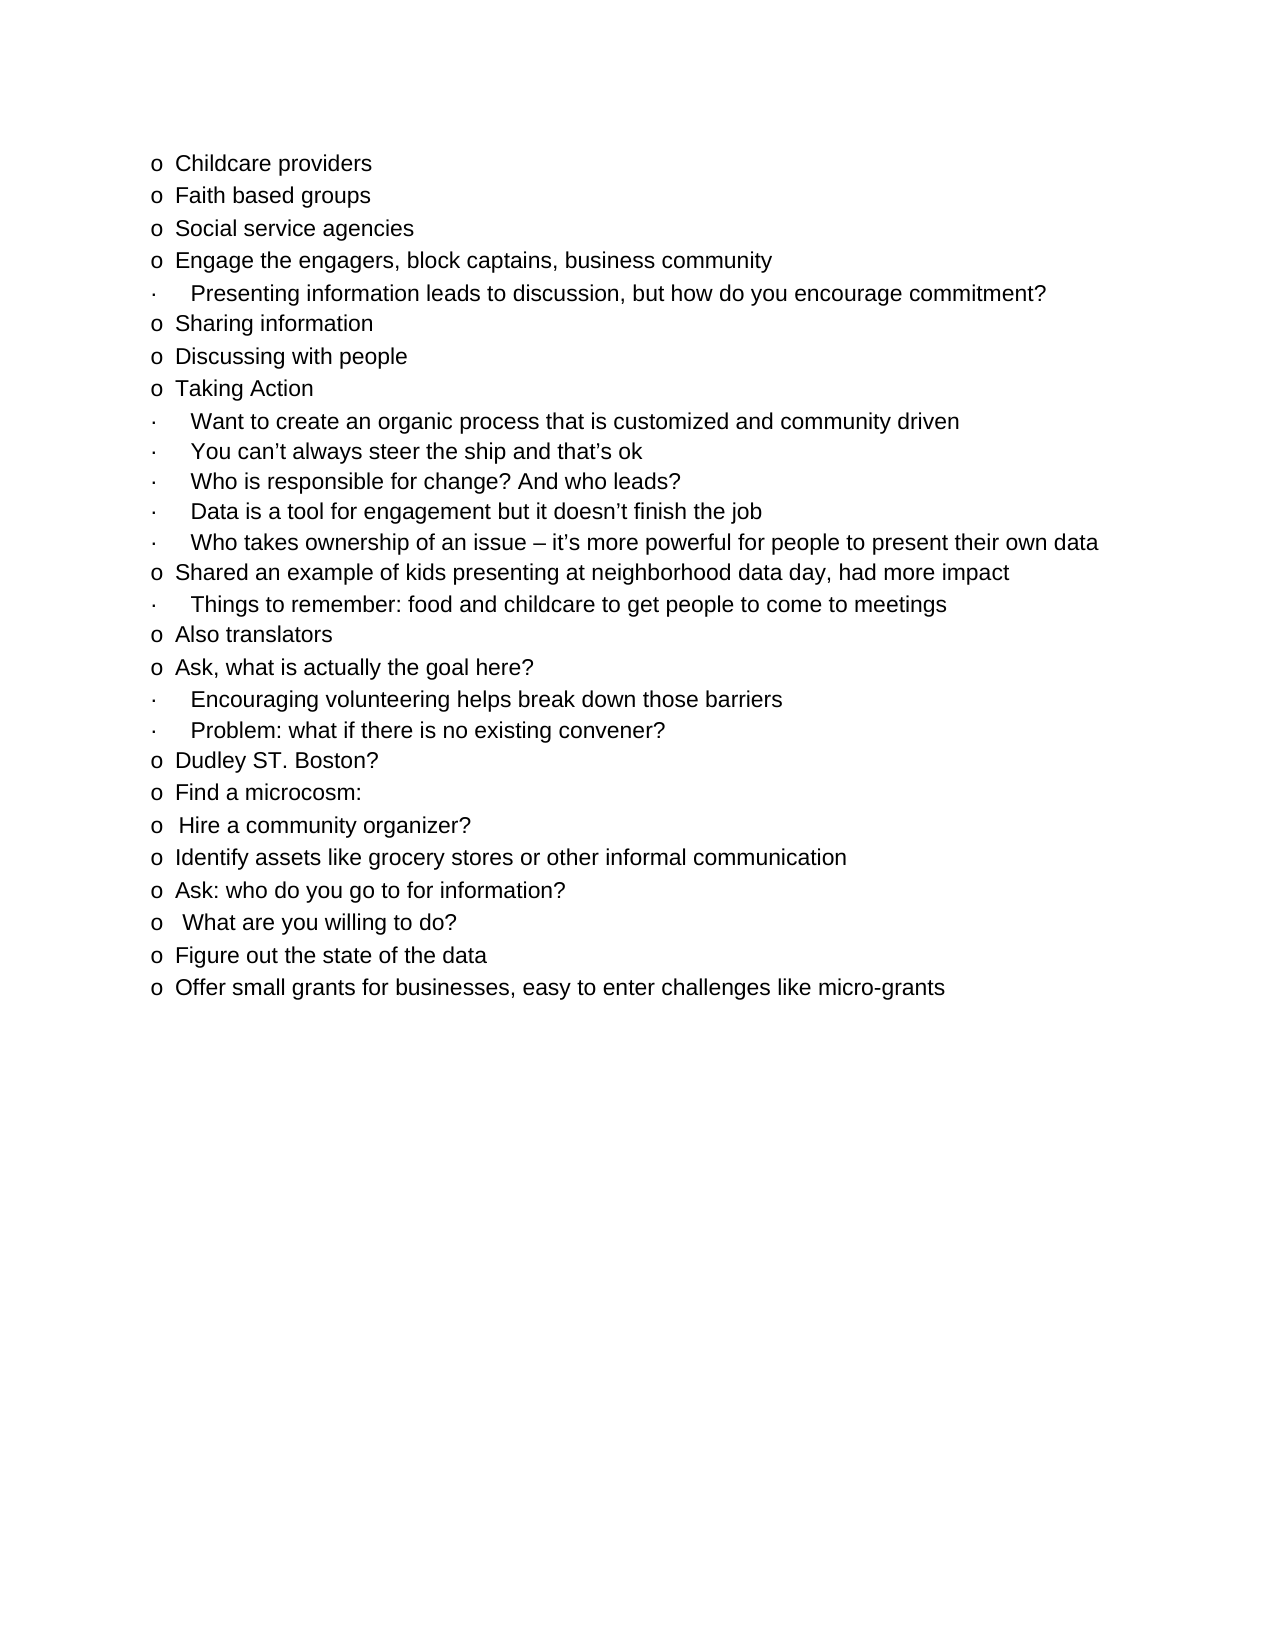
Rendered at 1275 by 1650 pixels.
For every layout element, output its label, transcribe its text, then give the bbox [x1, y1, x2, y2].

text o Also translators [150, 621, 1125, 650]
text o What are you willing to do? [150, 909, 1125, 938]
text · Problem: what if there is no existing convener? [150, 717, 1125, 743]
text o Engage the engagers, block captains, business community [150, 247, 1125, 276]
text o Ask: who do you go to for information? [150, 877, 1125, 905]
text o Find a microcosm: [150, 779, 1125, 808]
text · Encouraging volunteering helps break down those barriers [150, 686, 1125, 713]
text · Presenting information leads to discussion, but how do you encourage commitment? [150, 280, 1125, 306]
text · You can’t always steer the ship and that’s ok [150, 438, 1125, 464]
text o Identify assets like grocery stores or other informal communication [150, 844, 1125, 873]
text o Hire a community organizer? [150, 812, 1125, 840]
text o Figure out the state of the data [150, 942, 1125, 970]
text o Childcare providers [150, 150, 1125, 178]
text · Data is a tool for engagement but it doesn’t finish the job [150, 498, 1125, 525]
text o Social service agencies [150, 215, 1125, 243]
text o Discussing with people [150, 343, 1125, 371]
text · Want to create an organic process that is customized and community driven [150, 408, 1125, 434]
text o Offer small grants for businesses, easy to enter challenges like micro-grants [150, 974, 1125, 1003]
text o Shared an example of kids presenting at neighborhood data day, had more impact [150, 559, 1125, 587]
text · Who is responsible for change? And who leads? [150, 468, 1125, 494]
text · Who takes ownership of an issue – it’s more powerful for people to present their own data [150, 528, 1125, 555]
text o Taking Action [150, 375, 1125, 403]
text o Sharing information [150, 310, 1125, 338]
text o Faith based groups [150, 182, 1125, 211]
text · Things to remember: food and childcare to get people to come to meetings [150, 591, 1125, 618]
text o Dudley ST. Boston? [150, 747, 1125, 775]
text o Ask, what is actually the goal here? [150, 654, 1125, 682]
